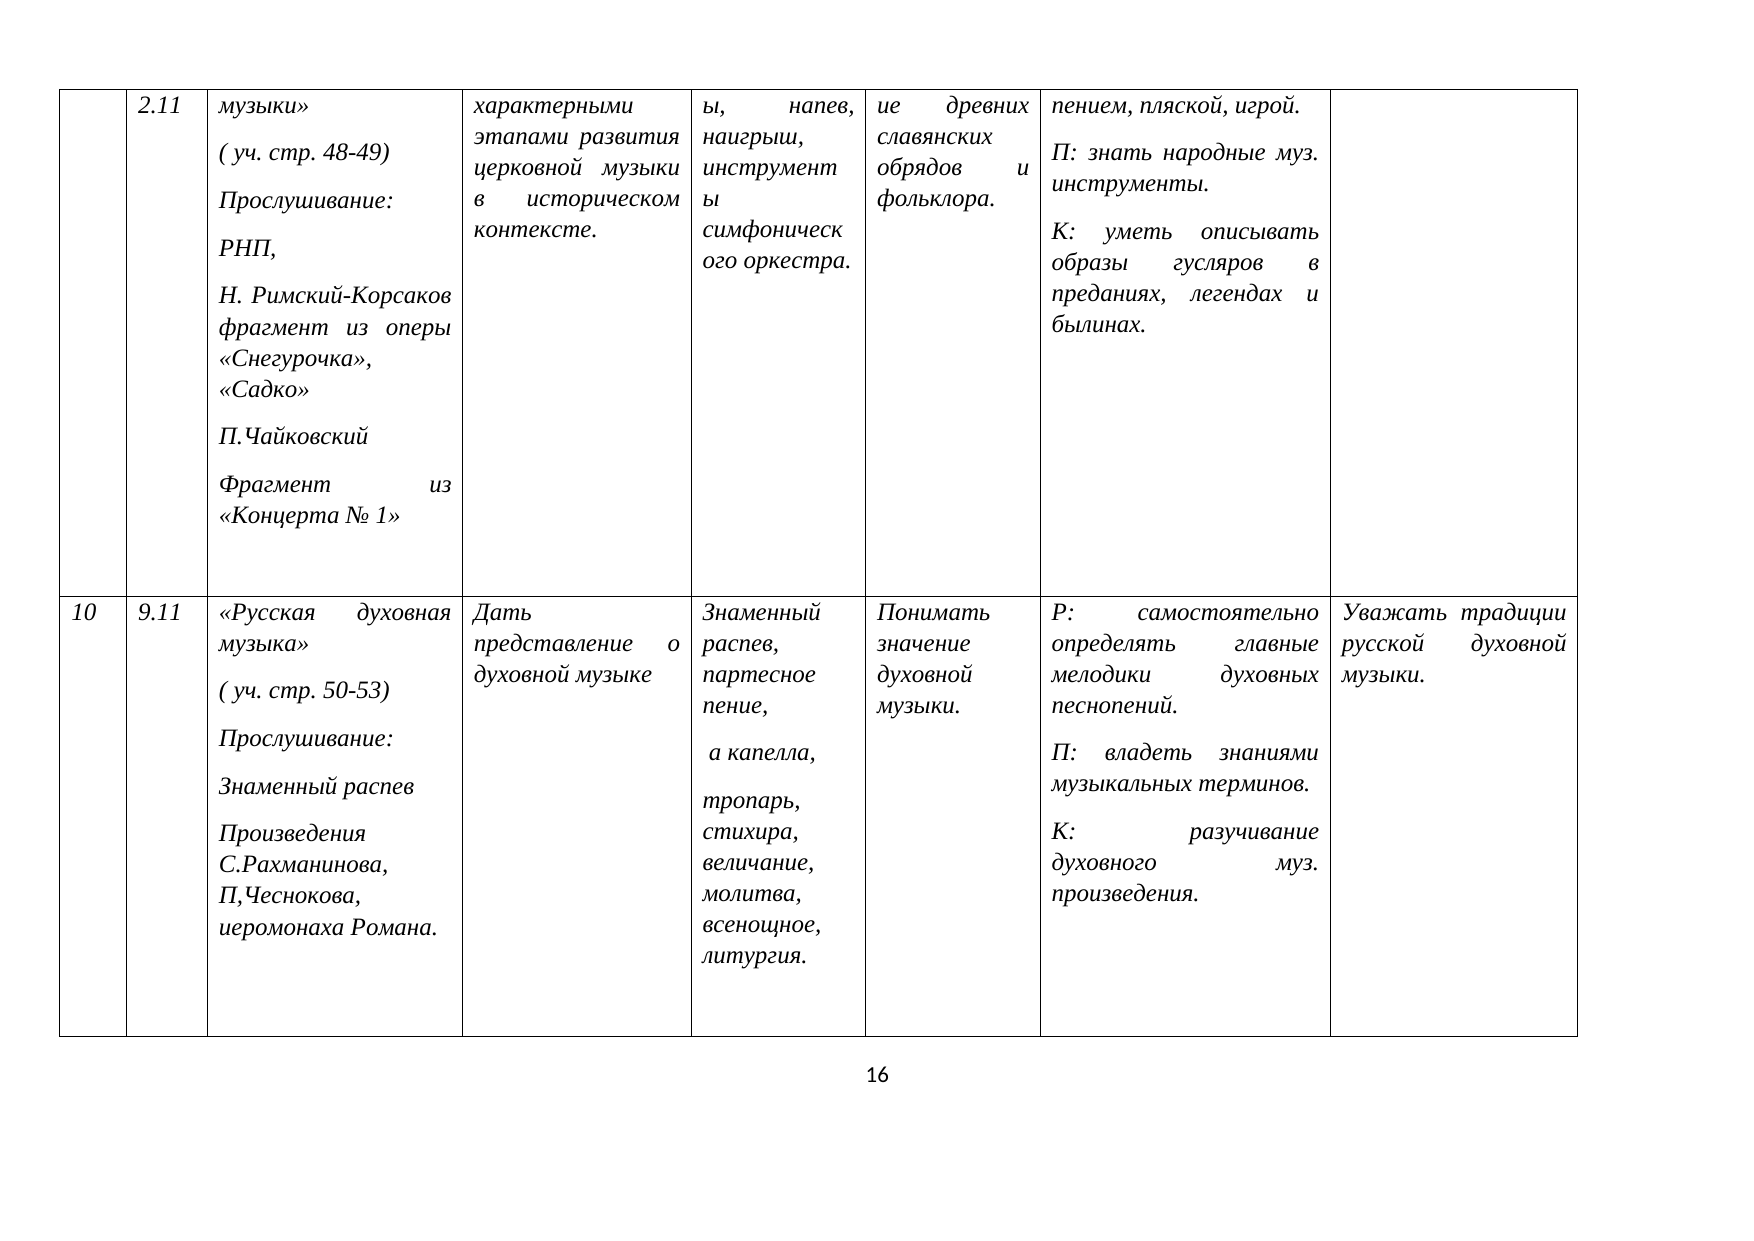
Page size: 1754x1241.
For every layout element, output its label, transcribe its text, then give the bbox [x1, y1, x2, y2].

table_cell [1041, 90, 1330, 596]
table_cell «Русская духовная музыка» ( уч. стр. 50-53) Прослушивание: Знаменный распев Произведения С.Рахманинова, П,Чеснокова, иеромонаха Романа. [208, 597, 462, 1036]
table_cell Знаменный распев, партесное пение, а капелла, тропарь, стихира, величание, молитва, всенощное, литургия. [692, 597, 865, 1036]
table_cell 9 [60, 90, 126, 596]
table_cell Р: самостоятельно определять главные мелодики духовных песнопений. П: владеть знаниями музыкальных терминов. К: разучивание духовного муз. произведения. [1041, 597, 1330, 1036]
table_cell Понимать значение духовной музыки. [866, 597, 1040, 1036]
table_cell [692, 90, 865, 596]
table_cell 10 [60, 597, 126, 1036]
table_cell - 2.11 [127, 90, 207, 596]
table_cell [208, 90, 462, 596]
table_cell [1331, 90, 1577, 596]
table_cell Дать представление о духовной музыке [463, 597, 691, 1036]
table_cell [866, 90, 1040, 596]
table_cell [1331, 597, 1577, 1036]
table_cell 9.11 [127, 597, 207, 1036]
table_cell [463, 90, 691, 596]
